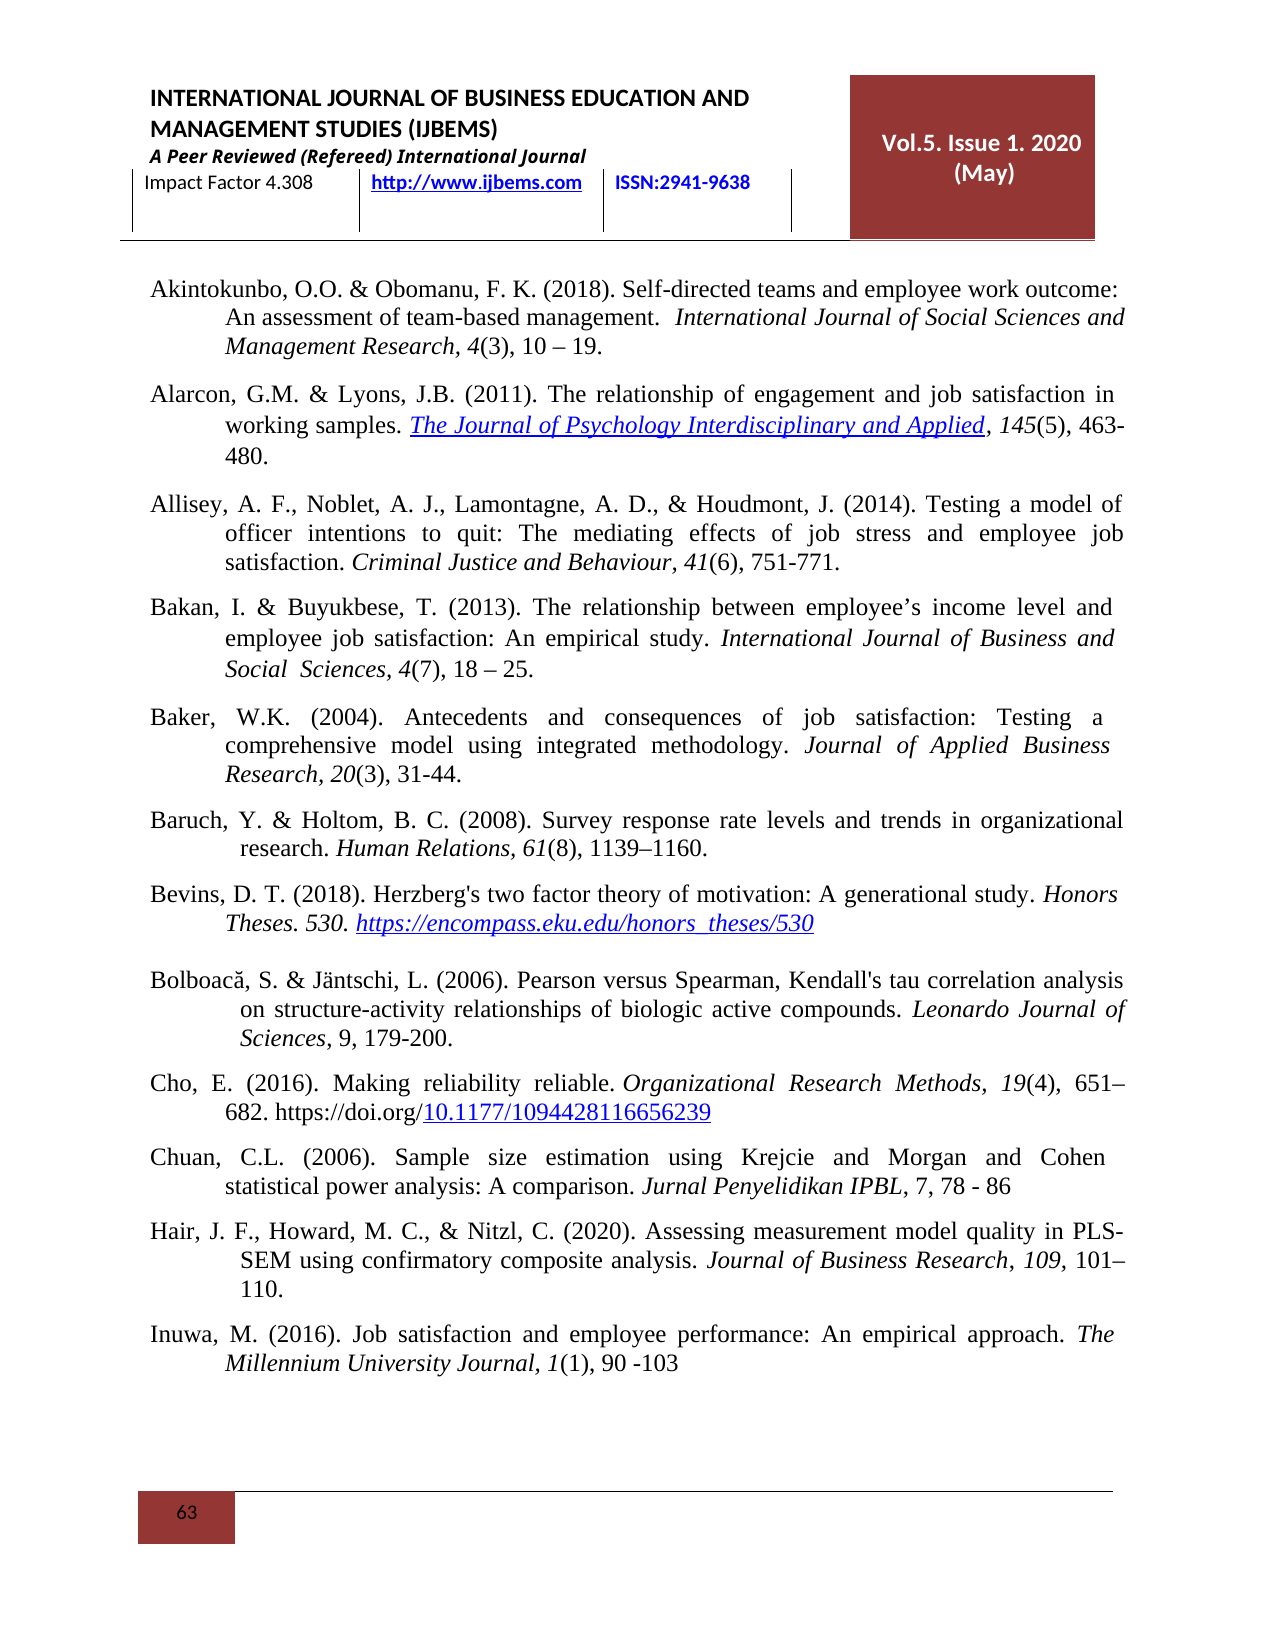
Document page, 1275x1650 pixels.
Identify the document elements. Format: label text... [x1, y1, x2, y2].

text Cho, E. (2016). Making reliability reliable. Organizational Research Methods, 19(4), 651– 682. https://doi.org/10.1177/1094428116656239 [423, 1068, 1125, 1126]
text Bolboacă, S. & Jäntschi, L. (2006). Pearson versus Spearman, Kendall's tau correlation analysis on structure-activity relationships of biologic active compounds. Leonardo Journal of Sciences, 9, 179-200. [150, 965, 1125, 1051]
text Inuwa, M. (2016). Job satisfaction and employee performance: An empirical approach. The Millennium University Journal, 1(1), 90 -103 [150, 1319, 1125, 1377]
text Hair, J. F., Howard, M. C., & Nitzl, C. (2020). Assessing measurement model quality in PLS-SEM using confirmatory composite analysis. Journal of Business Research, 109, 101–110. [150, 1216, 1125, 1303]
text Allisey, A. F., Noblet, A. J., Lamontagne, A. D., & Houdmont, J. (2014). Testing a model of officer intentions to quit: The mediating effects of job stress and employee job satisfaction. Criminal Justice and Behaviour, 41(6), 751-771. [150, 489, 1125, 575]
text Akintokunbo, O.O. & Obomanu, F. K. (2018). Self-directed teams and employee work outcome: An assessment of team-based management. International Journal of Social Sciences and Management Research, 4(3), 10 – 19. [150, 274, 1125, 360]
text Alarcon, G.M. & Lyons, J.B. (2011). The relationship of engagement and job satisfaction in working samples. The Journal of Psychology Interdisciplinary and Applied, 145(5), 463- 480. [150, 379, 1125, 470]
text Baruch, Y. & Holtom, B. C. (2008). Survey response rate levels and trends in organizational research. Human Relations, 61(8), 1139–1160. [150, 805, 1125, 862]
text Baker, W.K. (2004). Antecedents and consequences of job satisfaction: Testing a comprehensive model using integrated methodology. Journal of Applied Business Research, 20(3), 31-44. [150, 702, 1125, 788]
text Bakan, I. & Buyukbese, T. (2013). The relationship between employee’s income level and employee job satisfaction: An empirical study. International Journal of Business and Social Sciences, 4(7), 18 – 25. [150, 592, 1125, 683]
text Chuan, C.L. (2006). Sample size estimation using Krejcie and Morgan and Cohen statistical power analysis: A comparison. Jurnal Penyelidikan IPBL, 7, 78 - 86 [150, 1142, 1125, 1200]
text Bevins, D. T. (2018). Herzberg's two factor theory of motivation: A generational study. Honors Theses. 530. https://encompass.eku.edu/honors_theses/530 [150, 879, 1125, 936]
